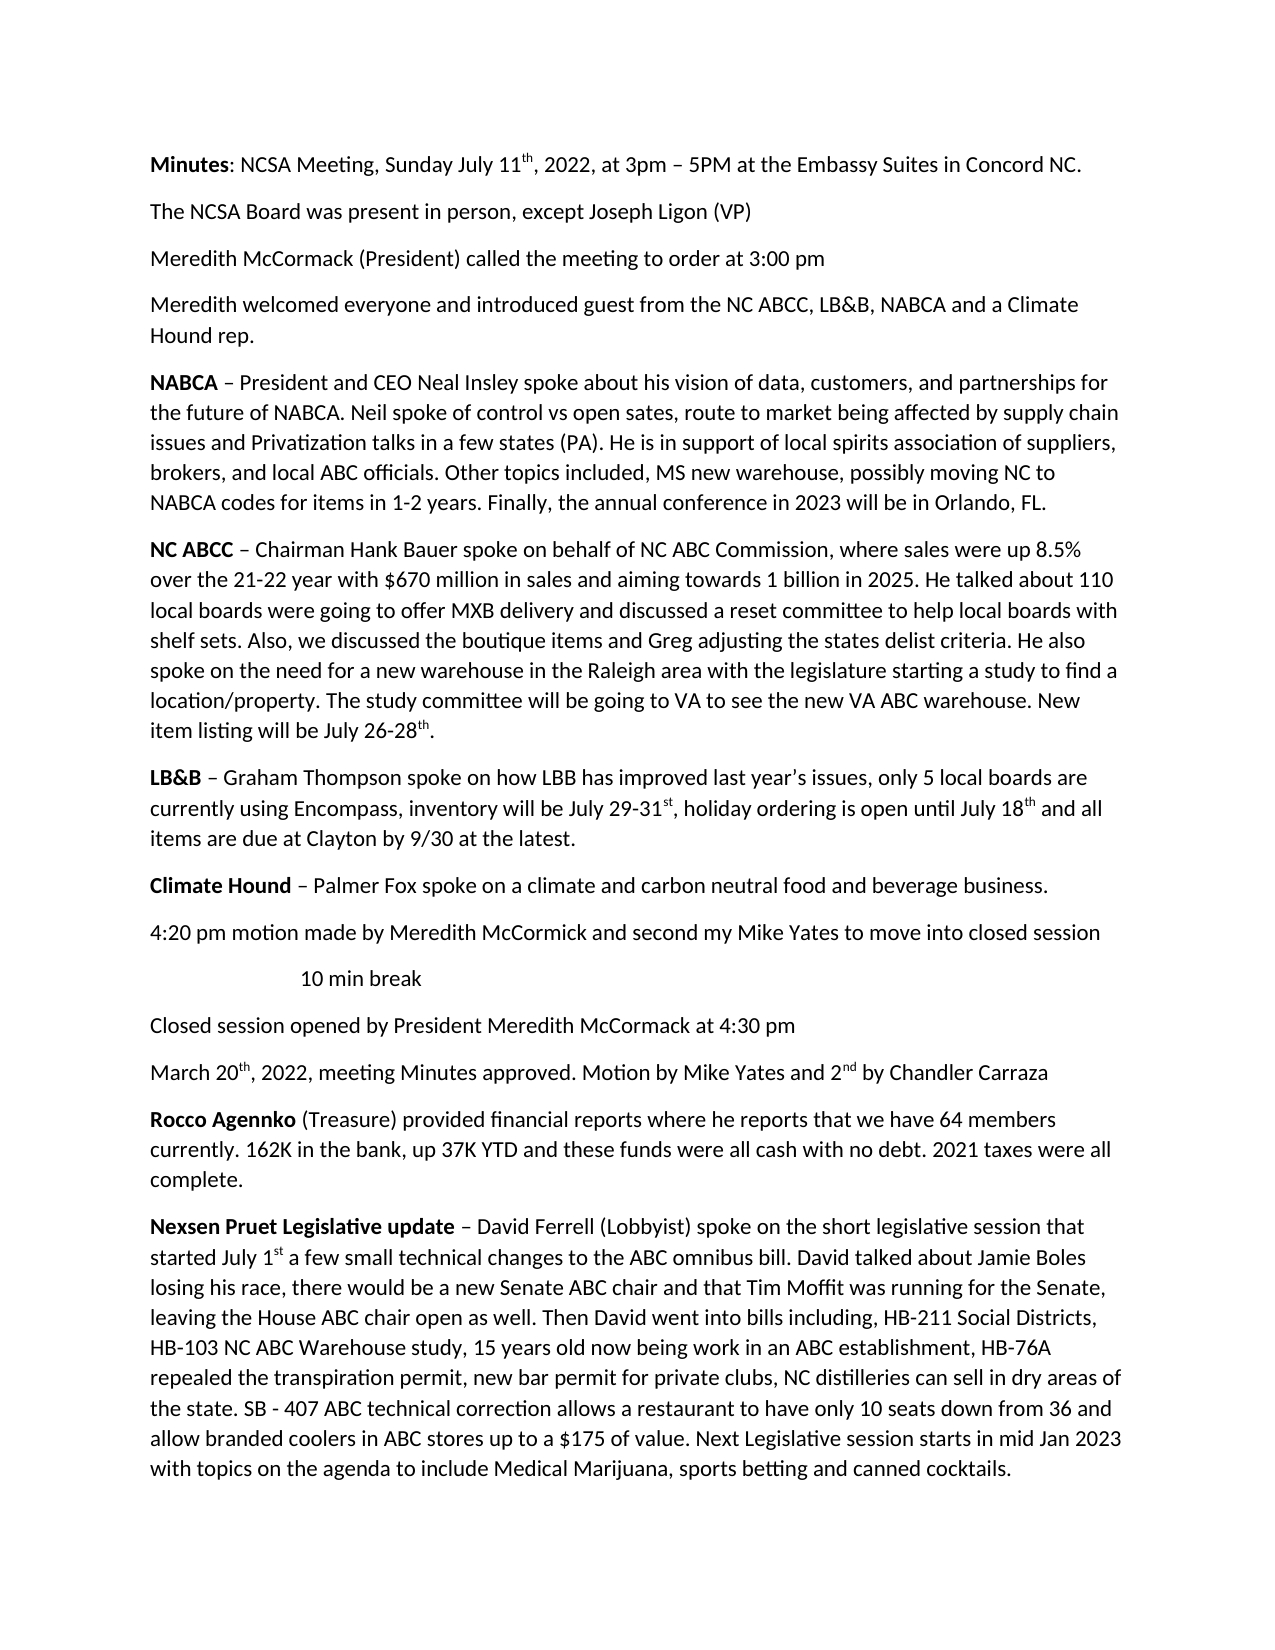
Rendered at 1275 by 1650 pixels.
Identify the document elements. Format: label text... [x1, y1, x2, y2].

text 4:20 pm motion made by Meredith McCormick and second my Mike Yates to move into closed session [150, 918, 1125, 946]
text NABCA – President and CEO Neal Insley spoke about his vision of data, customers, and partnerships for the future of NABCA. Neil spoke of control vs open sates, route to market being affected by supply chain issues and Privatization talks in a few states (PA). He is in support of local spirits association of suppliers, brokers, and local ABC officials. Other topics included, MS new warehouse, possibly moving NC to NABCA codes for items in 1-2 years. Finally, the annual conference in 2023 will be in Orlando, FL. [150, 368, 1125, 517]
text Climate Hound – Palmer Fox spoke on a climate and carbon neutral food and beverage business. [150, 871, 1125, 899]
text The NCSA Board was present in person, except Joseph Ligon (VP) [150, 197, 1125, 225]
text 10 min break [150, 964, 1125, 993]
text Meredith welcomed everyone and introduced guest from the NC ABCC, LB&B, NABCA and a Climate Hound rep. [150, 291, 1125, 349]
text NC ABCC – Chairman Hank Bauer spoke on behalf of NC ABC Commission, where sales were up 8.5% over the 21-22 year with $670 million in sales and aiming towards 1 billion in 2025. He talked about 110 local boards were going to offer MXB delivery and discussed a reset committee to help local boards with shelf sets. Also, we discussed the boutique items and Greg adjusting the states delist criteria. He also spoke on the need for a new warehouse in the Raleigh area with the legislature starting a study to find a location/property. The study committee will be going to VA to see the new VA ABC warehouse. New item listing will be July 26-28th. [150, 535, 1125, 745]
text March 20th, 2022, meeting Minutes approved. Motion by Mike Yates and 2nd by Chandler Carraza [150, 1058, 1125, 1086]
text LB&B – Graham Thompson spoke on how LBB has improved last year’s issues, only 5 local boards are currently using Encompass, inventory will be July 29-31st, holiday ordering is open until July 18th and all items are due at Clayton by 9/30 at the latest. [150, 763, 1125, 852]
text Rocco Agennko (Treasure) provided financial reports where he reports that we have 64 members currently. 162K in the bank, up 37K YTD and these funds were all cash with no debt. 2021 taxes were all complete. [150, 1105, 1125, 1194]
text Closed session opened by President Meredith McCormack at 4:30 pm [150, 1011, 1125, 1039]
text Nexsen Pruet Legislative update – David Ferrell (Lobbyist) spoke on the short legislative session that started July 1st a few small technical changes to the ABC omnibus bill. David talked about Jamie Boles losing his race, there would be a new Senate ABC chair and that Tim Moffit was running for the Senate, leaving the House ABC chair open as well. Then David went into bills including, HB-211 Social Districts, HB-103 NC ABC Warehouse study, 15 years old now being work in an ABC establishment, HB-76A repealed the transpiration permit, new bar permit for private clubs, NC distilleries can sell in dry areas of the state. SB - 407 ABC technical correction allows a restaurant to have only 10 seats down from 36 and allow branded coolers in ABC stores up to a $175 of value. Next Legislative session starts in mid Jan 2023 with topics on the agenda to include Medical Marijuana, sports betting and canned cocktails. [150, 1212, 1125, 1482]
text Minutes: NCSA Meeting, Sunday July 11th, 2022, at 3pm – 5PM at the Embassy Suites in Concord NC. [150, 150, 1125, 178]
text Meredith McCormack (President) called the meeting to order at 3:00 pm [150, 244, 1125, 272]
